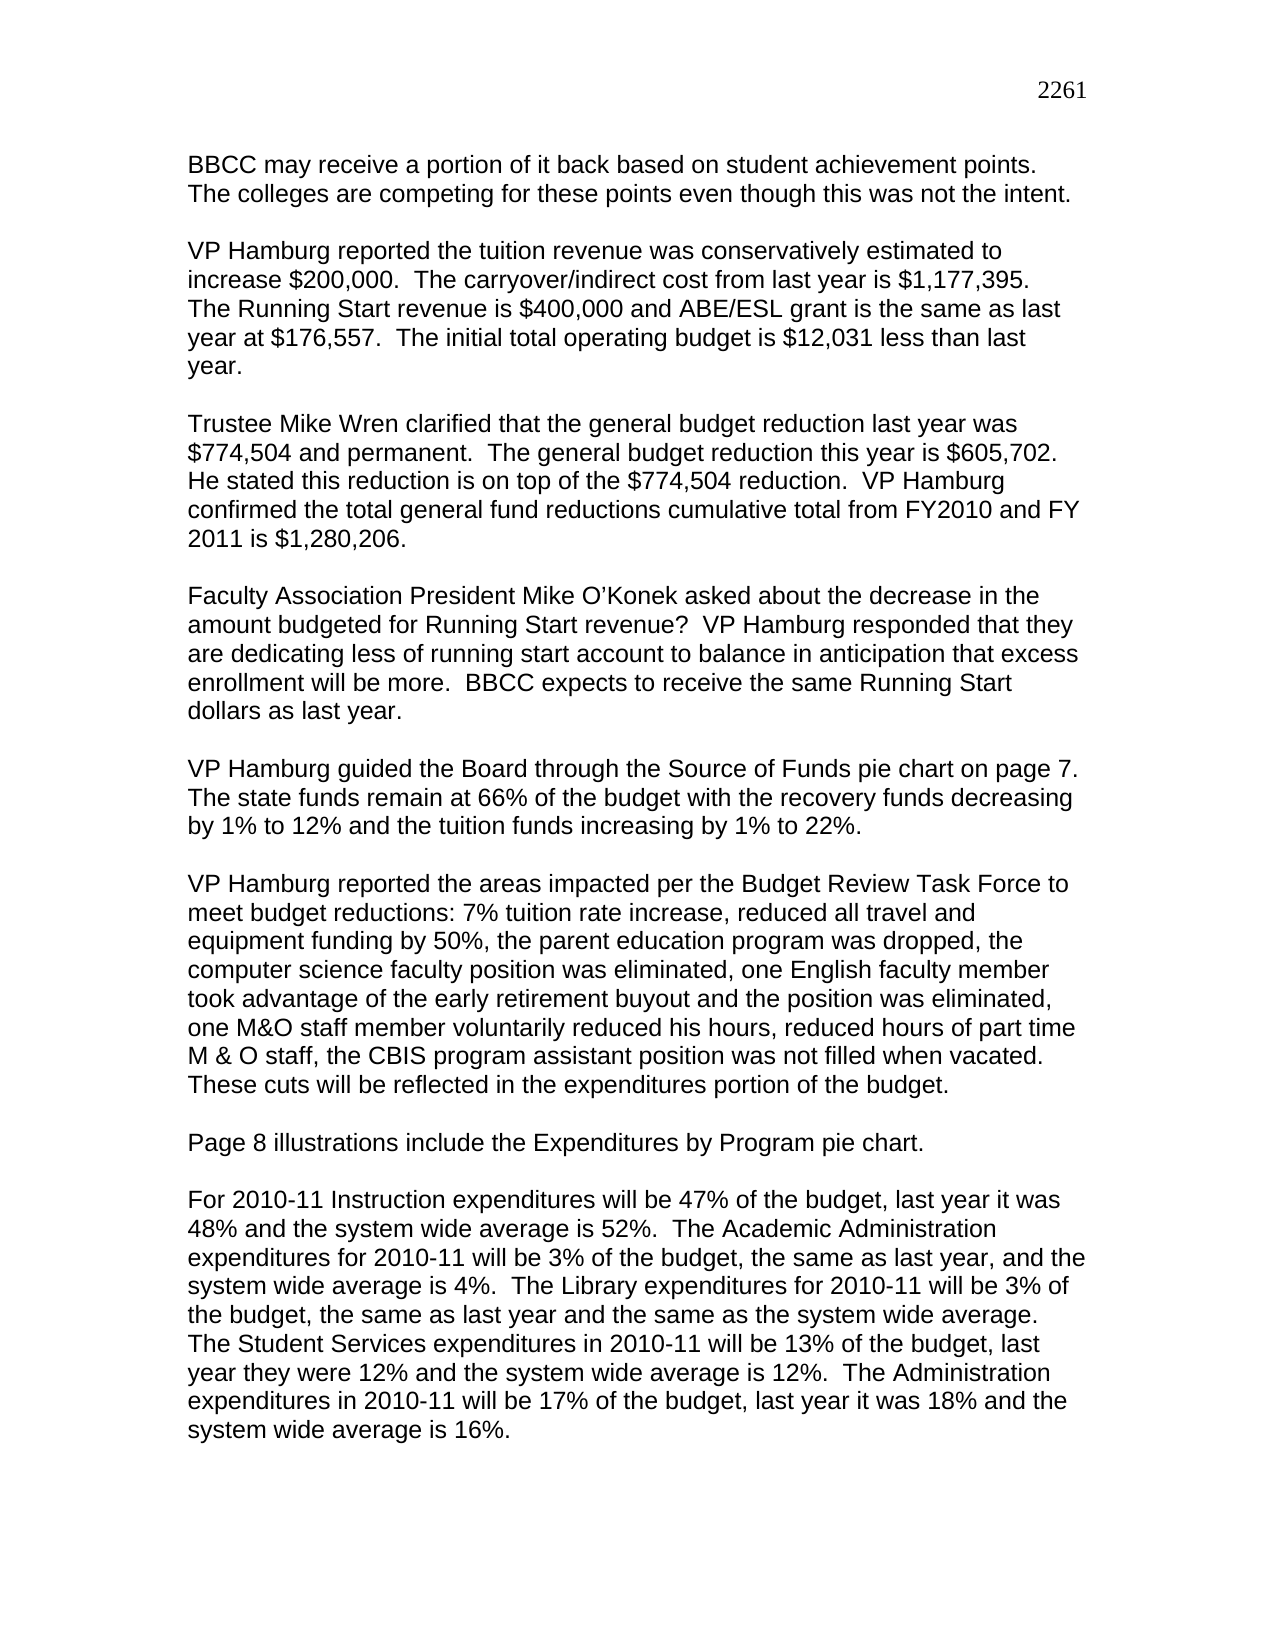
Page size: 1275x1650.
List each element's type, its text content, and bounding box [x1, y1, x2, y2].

text Trustee Mike Wren clarified that the general budget reduction last year was $774,504 and permanent. The general budget reduction this year is $605,702. He stated this reduction is on top of the $774,504 reduction. VP Hamburg confirmed the total general fund reductions cumulative total from FY2010 and FY 2011 is $1,280,206. [187, 409, 1087, 552]
text Page 8 illustrations include the Expenditures by Program pie chart. [187, 1127, 1087, 1156]
text Faculty Association President Mike O’Konek asked about the decrease in the amount budgeted for Running Start revenue? VP Hamburg responded that they are dedicating less of running start account to balance in anticipation that excess enrollment will be more. BBCC expects to receive the same Running Start dollars as last year. [187, 581, 1087, 725]
text BBCC may receive a portion of it back based on student achievement points. The colleges are competing for these points even though this was not the intent. [187, 150, 1087, 207]
text VP Hamburg guided the Board through the Source of Funds pie chart on page 7. The state funds remain at 66% of the budget with the recovery funds decreasing by 1% to 12% and the tuition funds increasing by 1% to 22%. [187, 754, 1087, 840]
text VP Hamburg reported the areas impacted per the Budget Review Task Force to meet budget reductions: 7% tuition rate increase, reduced all travel and equipment funding by 50%, the parent education program was dropped, the computer science faculty position was eliminated, one English faculty member took advantage of the early retirement buyout and the position was eliminated, one M&O staff member voluntarily reduced his hours, reduced hours of part time M & O staff, the CBIS program assistant position was not filled when vacated. These cuts will be reflected in the expenditures portion of the budget. [187, 869, 1087, 1099]
text VP Hamburg reported the tuition revenue was conservatively estimated to increase $200,000. The carryover/indirect cost from last year is $1,177,395. The Running Start revenue is $400,000 and ABE/ESL grant is the same as last year at $176,557. The initial total operating budget is $12,031 less than last year. [187, 236, 1087, 380]
text For 2010-11 Instruction expenditures will be 47% of the budget, last year it was 48% and the system wide average is 52%. The Academic Administration expenditures for 2010-11 will be 3% of the budget, the same as last year, and the system wide average is 4%. The Library expenditures for 2010-11 will be 3% of the budget, the same as last year and the same as the system wide average. The Student Services expenditures in 2010-11 will be 13% of the budget, last year they were 12% and the system wide average is 12%. The Administration expenditures in 2010-11 will be 17% of the budget, last year it was 18% and the system wide average is 16%. [187, 1185, 1087, 1444]
